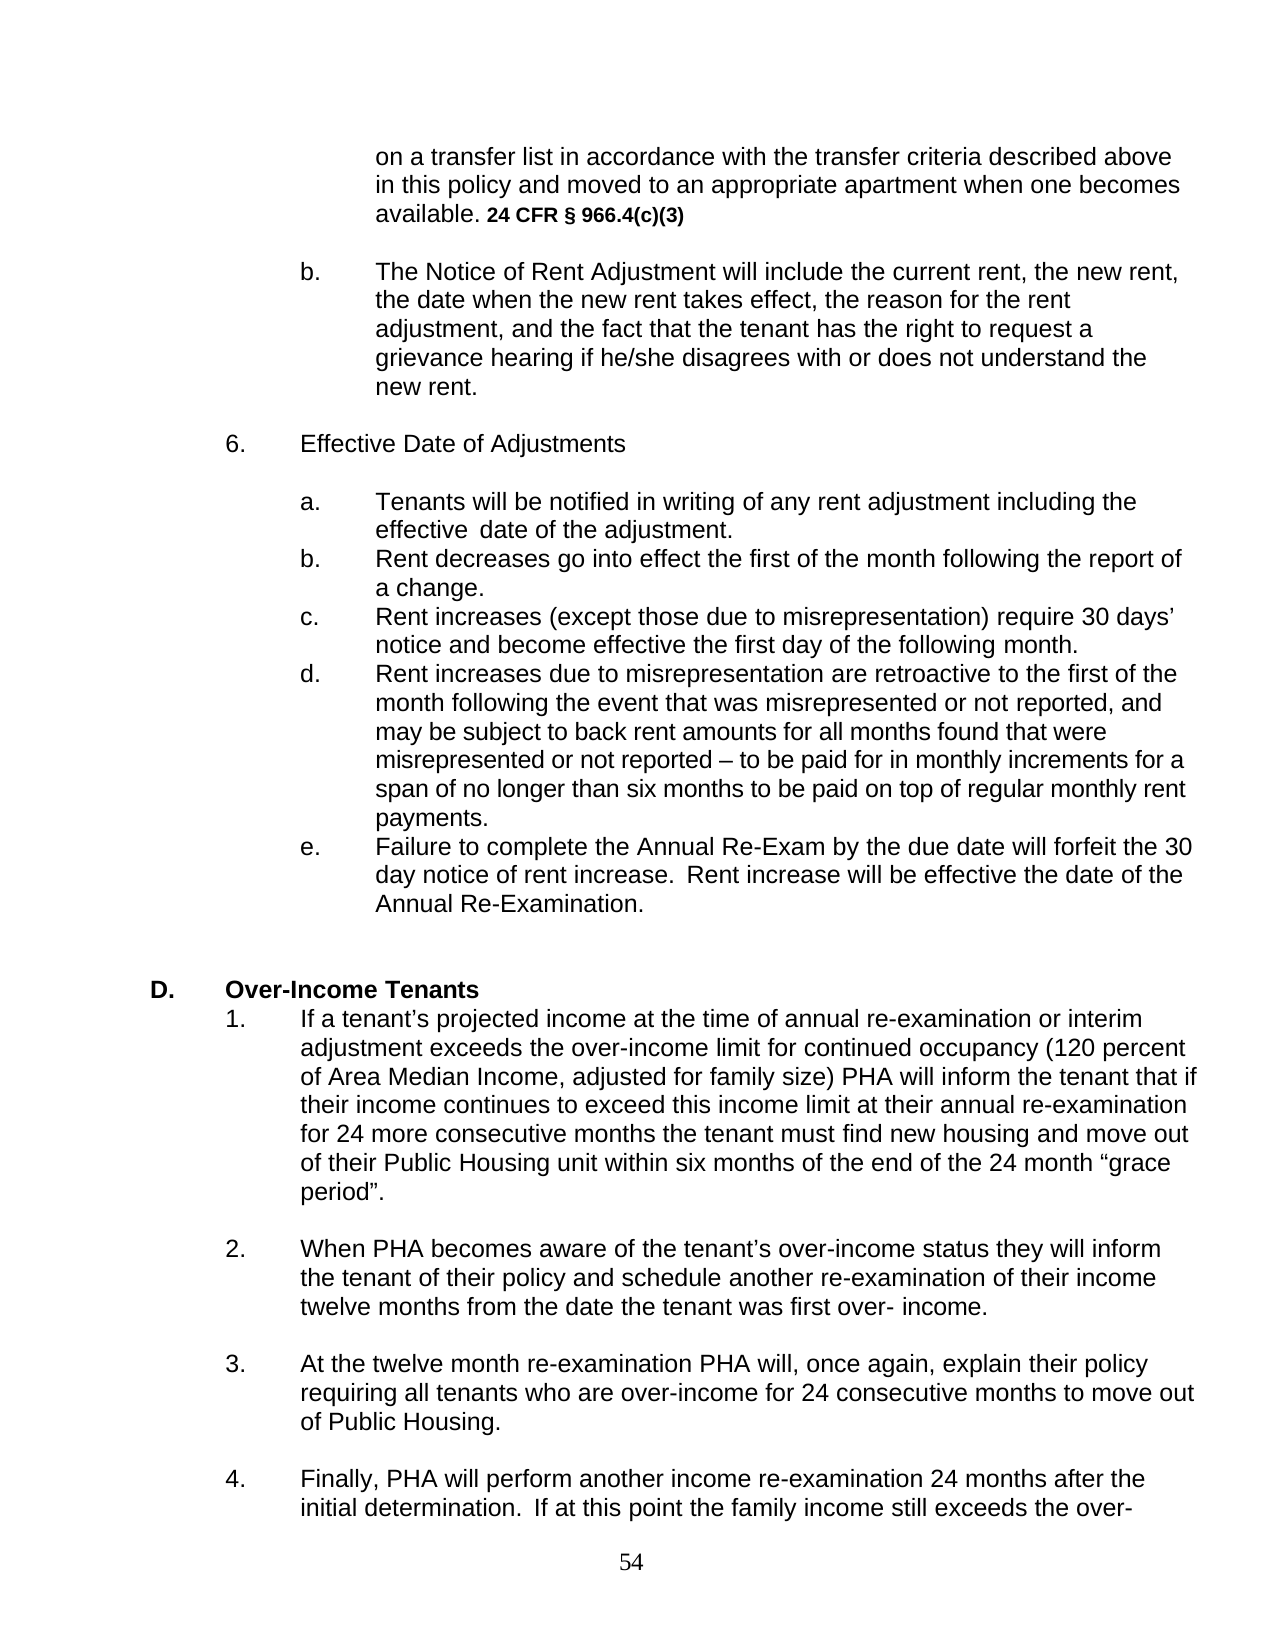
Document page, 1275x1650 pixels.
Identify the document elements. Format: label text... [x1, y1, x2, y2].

list The Notice of Rent Adjustment will include the current rent, the new rent, the date when the new rent takes effect, the reason for the rent adjustment, and the fact that the tenant has the right to request a grievance hearing if he/she disagrees with or does not understand the new rent. [300, 257, 1199, 400]
subtitle Over-Income Tenants [150, 975, 1199, 1004]
list At the twelve month re-examination PHA will, once again, explain their policy requiring all tenants who are over-income for 24 consecutive months to move out of Public Housing. [225, 1349, 1199, 1435]
list Effective Date of Adjustments [225, 429, 1199, 458]
list Rent increases due to misrepresentation are retroactive to the first of the month following the event that was misrepresented or not reported, and may be subject to back rent amounts for all months found that were misrepresented or not reported – to be paid for in monthly increments for a span of no longer than six months to be paid on top of regular monthly rent payments. [300, 659, 1199, 832]
list Rent decreases go into effect the first of the month following the report of a change. [300, 544, 1199, 602]
list If a tenant’s projected income at the time of annual re-examination or interim adjustment exceeds the over-income limit for continued occupancy (120 percent of Area Median Income, adjusted for family size) PHA will inform the tenant that if their income continues to exceed this income limit at their annual re-examination for 24 more consecutive months the tenant must find new housing and move out of their Public Housing unit within six months of the end of the 24 month “grace period”. [225, 1004, 1199, 1205]
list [300, 142, 1199, 228]
list Rent increases (except those due to misrepresentation) require 30 days’ notice and become effective the first day of the following month. [300, 602, 1199, 659]
list Tenants will be notified in writing of any rent adjustment including the effective date of the adjustment. [300, 487, 1199, 544]
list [225, 1464, 1199, 1522]
list Failure to complete the Annual Re-Exam by the due date will forfeit the 30 day notice of rent increase. Rent increase will be effective the date of the Annual Re-Examination. [300, 832, 1199, 918]
list When PHA becomes aware of the tenant’s over-income status they will inform the tenant of their policy and schedule another re-examination of their income twelve months from the date the tenant was first over- income. [225, 1234, 1199, 1320]
